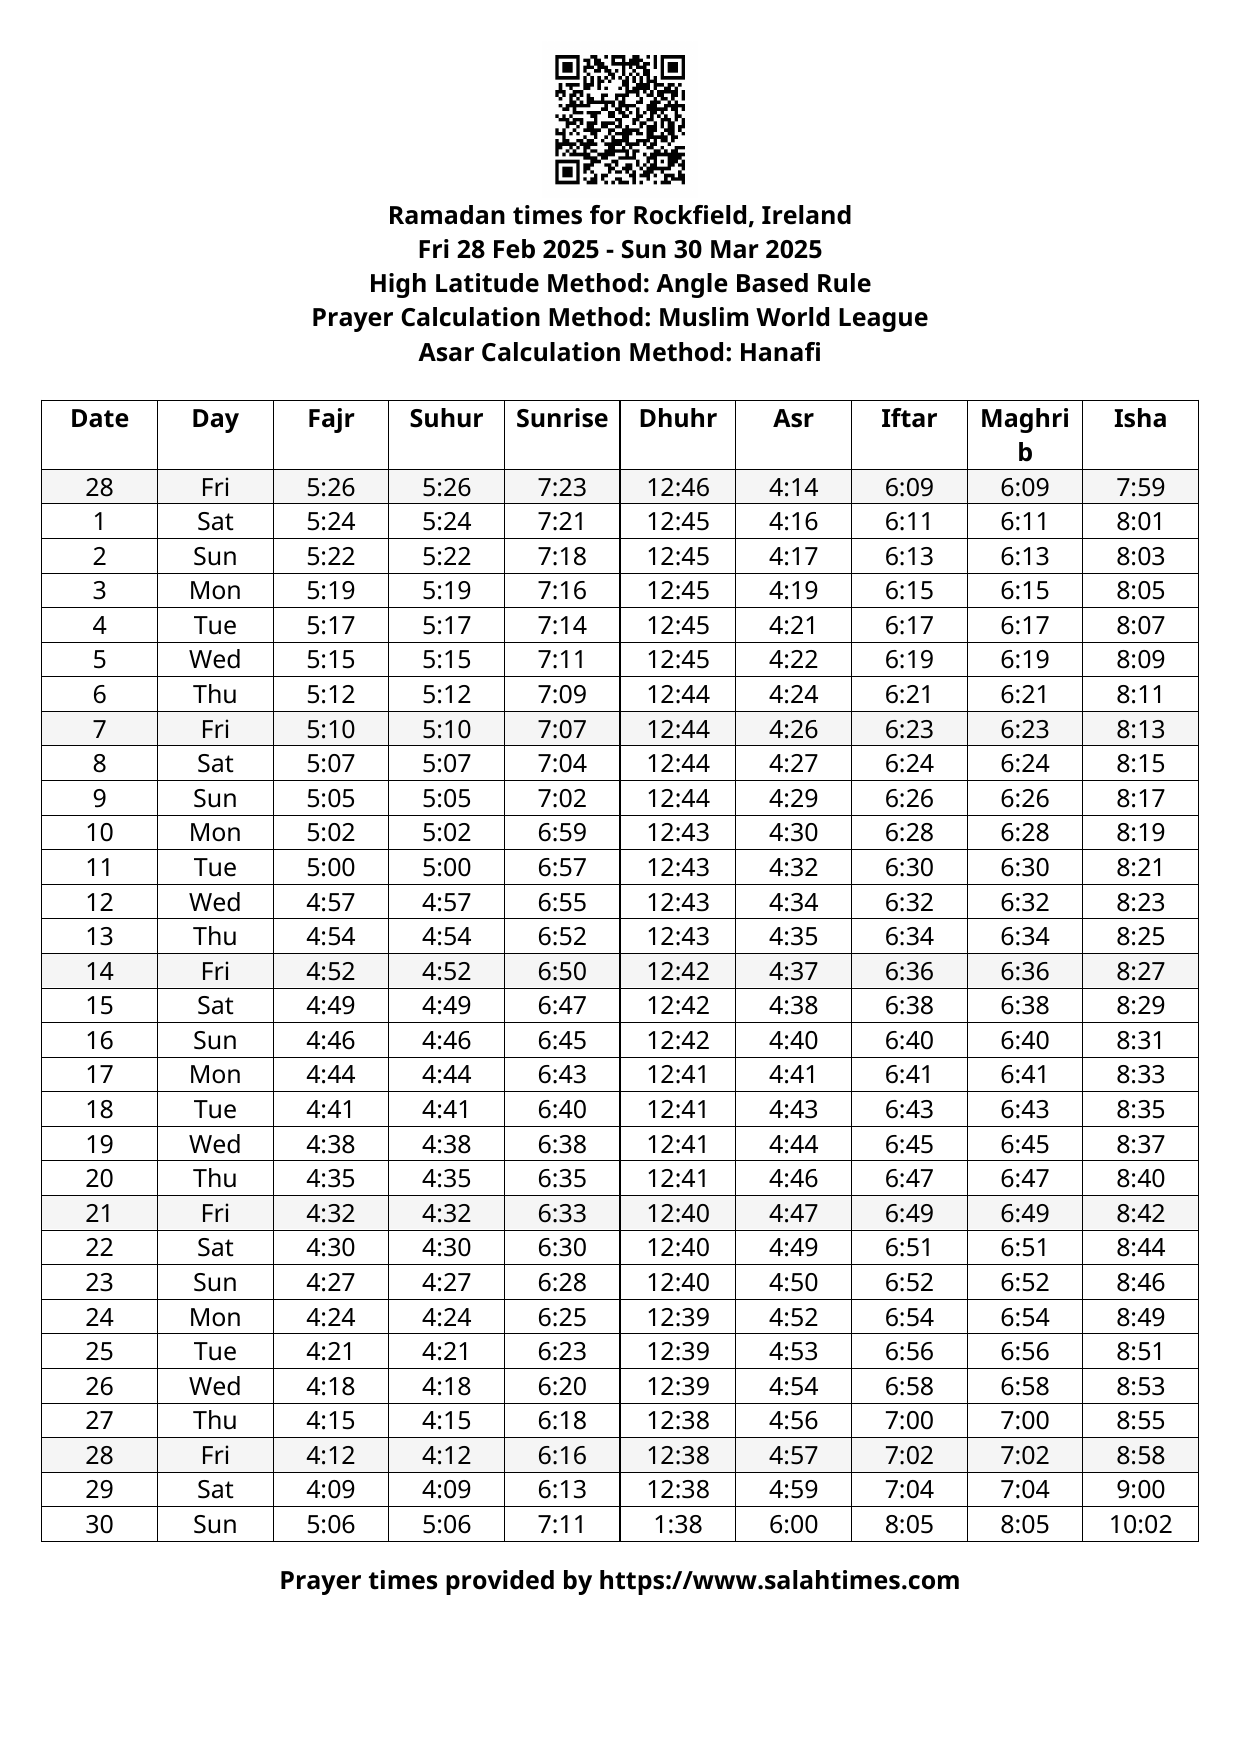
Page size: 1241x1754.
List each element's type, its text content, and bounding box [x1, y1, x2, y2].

table_cell 6:59 [505, 816, 619, 849]
table_cell 8:58 [1083, 1438, 1198, 1472]
table_cell 7:04 [968, 1473, 1082, 1506]
table_cell 12:38 [621, 1404, 735, 1437]
table_cell 4:52 [389, 954, 504, 987]
table_cell 16 [42, 1023, 157, 1057]
table_cell 6:55 [505, 885, 619, 918]
table_cell 6:57 [505, 850, 619, 884]
table_cell 12:41 [621, 1058, 735, 1091]
table_cell 4:38 [274, 1127, 388, 1160]
table_cell 5:00 [389, 850, 504, 884]
table_cell 4:17 [736, 539, 851, 572]
table_cell 7:04 [852, 1473, 967, 1506]
table_cell 12:43 [621, 816, 735, 849]
table_cell 6:30 [968, 850, 1082, 884]
table_cell 6:34 [852, 919, 967, 953]
table_header Day [158, 401, 273, 469]
table_cell 7:04 [505, 746, 619, 780]
table_cell 4:19 [736, 574, 851, 607]
table_cell 6:34 [968, 919, 1082, 953]
table_cell 4:21 [389, 1334, 504, 1368]
table_cell 6:28 [505, 1265, 619, 1299]
table_cell 4:12 [274, 1438, 388, 1472]
table_cell 6:21 [852, 677, 967, 711]
table_cell 4:27 [736, 746, 851, 780]
table_cell 4:41 [389, 1092, 504, 1126]
table_cell 4:38 [736, 989, 851, 1022]
table_cell Sat [158, 1231, 273, 1264]
table_cell 12:38 [621, 1473, 735, 1506]
table_cell 7:16 [505, 574, 619, 607]
table_cell 4:38 [389, 1127, 504, 1160]
table_cell 6:13 [852, 539, 967, 572]
table_cell Sat [158, 504, 273, 538]
table_cell 12:43 [621, 885, 735, 918]
table_cell 4 [42, 608, 157, 642]
table_cell 14 [42, 954, 157, 987]
table_cell 6:25 [505, 1300, 619, 1333]
table_cell 7:09 [505, 677, 619, 711]
table_cell 8:11 [1083, 677, 1198, 711]
table_cell Mon [158, 1058, 273, 1091]
table_cell 6:43 [505, 1058, 619, 1091]
table_cell 4:57 [736, 1438, 851, 1472]
table_header Isha [1083, 401, 1198, 469]
table_cell 4:49 [736, 1231, 851, 1264]
table_cell 6:58 [968, 1369, 1082, 1402]
table_cell Sun [158, 1507, 273, 1541]
table_cell 5:22 [389, 539, 504, 572]
table_cell 4:47 [736, 1196, 851, 1229]
table_cell 6:45 [968, 1127, 1082, 1160]
table_cell 5:17 [389, 608, 504, 642]
table_cell Thu [158, 677, 273, 711]
table_cell 5:07 [389, 746, 504, 780]
table_cell 8:42 [1083, 1196, 1198, 1229]
table_cell 4:52 [736, 1300, 851, 1333]
table_cell 4:37 [736, 954, 851, 987]
table_cell 23 [42, 1265, 157, 1299]
table_cell 6:43 [852, 1092, 967, 1126]
table_cell 5:19 [389, 574, 504, 607]
table_cell 8:03 [1083, 539, 1198, 572]
table_cell 4:41 [274, 1092, 388, 1126]
table_cell 4:18 [389, 1369, 504, 1402]
table_cell 12:44 [621, 781, 735, 814]
table_header Maghrib [968, 401, 1082, 469]
table_cell 12:41 [621, 1092, 735, 1126]
table_cell 4:54 [274, 919, 388, 953]
table_cell 6:19 [852, 643, 967, 676]
table_cell 11 [42, 850, 157, 884]
table_cell 7:23 [505, 470, 619, 503]
table_cell 4:21 [274, 1334, 388, 1368]
table_cell 6:52 [505, 919, 619, 953]
table_cell 20 [42, 1161, 157, 1195]
table_cell 6:00 [736, 1507, 851, 1541]
table_cell 17 [42, 1058, 157, 1091]
table_header Iftar [852, 401, 967, 469]
table_cell 7:02 [852, 1438, 967, 1472]
table_cell Thu [158, 1161, 273, 1195]
table_cell 4:35 [736, 919, 851, 953]
table_cell 21 [42, 1196, 157, 1229]
table_cell 7:00 [968, 1404, 1082, 1437]
table_cell 6:24 [852, 746, 967, 780]
table_cell 28 [42, 470, 157, 503]
table_cell 4:30 [389, 1231, 504, 1264]
table_cell Tue [158, 1334, 273, 1368]
table_cell Tue [158, 608, 273, 642]
table_cell 8:44 [1083, 1231, 1198, 1264]
table_cell Wed [158, 1369, 273, 1402]
table_cell 6:11 [968, 504, 1082, 538]
table_cell 6:40 [505, 1092, 619, 1126]
table_cell 12:40 [621, 1265, 735, 1299]
table_cell 4:14 [736, 470, 851, 503]
table_cell 4:16 [736, 504, 851, 538]
table_cell 7:11 [505, 1507, 619, 1541]
table_cell 12:39 [621, 1300, 735, 1333]
table_cell 19 [42, 1127, 157, 1160]
table_cell 4:54 [736, 1369, 851, 1402]
table_cell Wed [158, 1127, 273, 1160]
table_cell 6:28 [852, 816, 967, 849]
table_cell 12:45 [621, 574, 735, 607]
table_cell 5:02 [274, 816, 388, 849]
table_cell 5:26 [389, 470, 504, 503]
table_cell 8:09 [1083, 643, 1198, 676]
table_cell 1 [42, 504, 157, 538]
table_cell 6:20 [505, 1369, 619, 1402]
table_cell 6:35 [505, 1161, 619, 1195]
table_cell 8:17 [1083, 781, 1198, 814]
table_cell 9 [42, 781, 157, 814]
table_header Sunrise [505, 401, 619, 469]
table_cell 8:23 [1083, 885, 1198, 918]
table_cell Mon [158, 1300, 273, 1333]
table_cell 4:09 [389, 1473, 504, 1506]
table_cell 27 [42, 1404, 157, 1437]
table_cell 8:07 [1083, 608, 1198, 642]
table_cell 6:47 [505, 989, 619, 1022]
table_cell 12:40 [621, 1196, 735, 1229]
table_cell 6:30 [852, 850, 967, 884]
table_cell 6:30 [505, 1231, 619, 1264]
table_cell 5:24 [274, 504, 388, 538]
table_header Fajr [274, 401, 388, 469]
table_cell Tue [158, 1092, 273, 1126]
table_cell 4:41 [736, 1058, 851, 1091]
table_cell 6:18 [505, 1404, 619, 1437]
table_cell 10 [42, 816, 157, 849]
table_cell 12:44 [621, 712, 735, 745]
table_cell 6:47 [852, 1161, 967, 1195]
table_cell 5:12 [274, 677, 388, 711]
table_cell 8:31 [1083, 1023, 1198, 1057]
table_cell Sun [158, 539, 273, 572]
table_header Dhuhr [621, 401, 735, 469]
table_cell 4:44 [389, 1058, 504, 1091]
table_cell 4:49 [274, 989, 388, 1022]
table_cell 7:21 [505, 504, 619, 538]
table_cell 6:49 [968, 1196, 1082, 1229]
table_cell 5:15 [389, 643, 504, 676]
table_cell 4:32 [274, 1196, 388, 1229]
table_cell 12 [42, 885, 157, 918]
table_cell 6:26 [968, 781, 1082, 814]
table_cell Sat [158, 989, 273, 1022]
table_cell 4:30 [274, 1231, 388, 1264]
table_cell 7:07 [505, 712, 619, 745]
table_cell 4:15 [389, 1404, 504, 1437]
table_cell Fri [158, 1438, 273, 1472]
table_cell 6:43 [968, 1092, 1082, 1126]
table_cell 4:40 [736, 1023, 851, 1057]
table_cell 4:43 [736, 1092, 851, 1126]
table_cell 6:52 [968, 1265, 1082, 1299]
table_cell Mon [158, 816, 273, 849]
table_cell Fri [158, 712, 273, 745]
table_cell 6:36 [968, 954, 1082, 987]
table_cell 4:12 [389, 1438, 504, 1472]
table_cell 12:43 [621, 919, 735, 953]
table_cell 6:32 [968, 885, 1082, 918]
table_cell 8:05 [1083, 574, 1198, 607]
table_cell 12:39 [621, 1369, 735, 1402]
table_cell 13 [42, 919, 157, 953]
table_cell 7:02 [505, 781, 619, 814]
table_cell 6:49 [852, 1196, 967, 1229]
table_cell 22 [42, 1231, 157, 1264]
table_cell 8:15 [1083, 746, 1198, 780]
table_cell 6:50 [505, 954, 619, 987]
table_cell 6:15 [968, 574, 1082, 607]
table_cell 6:38 [505, 1127, 619, 1160]
table_cell Mon [158, 574, 273, 607]
table_cell 4:29 [736, 781, 851, 814]
table_cell 5:17 [274, 608, 388, 642]
table_cell 8:46 [1083, 1265, 1198, 1299]
table_cell 26 [42, 1369, 157, 1402]
table_header Date [42, 401, 157, 469]
table_cell 5:10 [389, 712, 504, 745]
table_cell 12:42 [621, 954, 735, 987]
table_cell 4:27 [389, 1265, 504, 1299]
table_cell 5 [42, 643, 157, 676]
table_cell 24 [42, 1300, 157, 1333]
table_cell 6:52 [852, 1265, 967, 1299]
table_cell 4:32 [736, 850, 851, 884]
table_cell 7:14 [505, 608, 619, 642]
table_cell 8:35 [1083, 1092, 1198, 1126]
table_cell 7:11 [505, 643, 619, 676]
table_cell 4:24 [389, 1300, 504, 1333]
table_cell 4:57 [389, 885, 504, 918]
table_cell 4:22 [736, 643, 851, 676]
table_cell Sun [158, 1265, 273, 1299]
table_cell 12:46 [621, 470, 735, 503]
table_cell 12:39 [621, 1334, 735, 1368]
table_cell 8:37 [1083, 1127, 1198, 1160]
table_cell 6:09 [852, 470, 967, 503]
table_cell 7:18 [505, 539, 619, 572]
table_cell 6:17 [968, 608, 1082, 642]
table_cell 6:38 [852, 989, 967, 1022]
table_cell 12:42 [621, 1023, 735, 1057]
table_cell 8:05 [852, 1507, 967, 1541]
table_cell 4:09 [274, 1473, 388, 1506]
table_cell 5:00 [274, 850, 388, 884]
table_cell Sat [158, 1473, 273, 1506]
table_cell 2 [42, 539, 157, 572]
table_header Suhur [389, 401, 504, 469]
table_cell 6:45 [505, 1023, 619, 1057]
table_cell 1:38 [621, 1507, 735, 1541]
table_cell 4:44 [274, 1058, 388, 1091]
table_cell 12:45 [621, 643, 735, 676]
table_cell 6:32 [852, 885, 967, 918]
table_cell 6:13 [968, 539, 1082, 572]
table_cell 4:34 [736, 885, 851, 918]
table_cell 25 [42, 1334, 157, 1368]
text Prayer Calculation Method: Muslim World League [42, 300, 1198, 334]
table_cell 6:16 [505, 1438, 619, 1472]
table_cell 8:01 [1083, 504, 1198, 538]
table_cell 6:33 [505, 1196, 619, 1229]
table_cell 6:36 [852, 954, 967, 987]
text Ramadan times for Rockfield, Ireland [42, 198, 1198, 232]
table_cell 8:27 [1083, 954, 1198, 987]
table_cell 12:44 [621, 677, 735, 711]
table_cell 12:41 [621, 1127, 735, 1160]
table_cell 6:58 [852, 1369, 967, 1402]
table_cell 8:51 [1083, 1334, 1198, 1368]
table_cell 7:00 [852, 1404, 967, 1437]
table_cell 8:49 [1083, 1300, 1198, 1333]
table_cell 4:54 [389, 919, 504, 953]
table_cell 12:45 [621, 608, 735, 642]
table_cell 6:19 [968, 643, 1082, 676]
table_cell Thu [158, 919, 273, 953]
table_cell Tue [158, 850, 273, 884]
table_cell 12:44 [621, 746, 735, 780]
table_cell 6:56 [852, 1334, 967, 1368]
table_cell 6:11 [852, 504, 967, 538]
table_cell 6:09 [968, 470, 1082, 503]
table_cell Fri [158, 1196, 273, 1229]
table_cell 4:57 [274, 885, 388, 918]
table_cell 4:35 [389, 1161, 504, 1195]
text Asar Calculation Method: Hanafi [42, 334, 1198, 368]
table_cell Sat [158, 746, 273, 780]
table_cell 4:35 [274, 1161, 388, 1195]
table_cell 4:44 [736, 1127, 851, 1160]
table_cell 8:21 [1083, 850, 1198, 884]
table_cell 5:05 [274, 781, 388, 814]
table_cell 4:53 [736, 1334, 851, 1368]
table_cell 15 [42, 989, 157, 1022]
table_cell 6:54 [968, 1300, 1082, 1333]
table_cell 30 [42, 1507, 157, 1541]
table_cell 6:41 [968, 1058, 1082, 1091]
table_cell 4:59 [736, 1473, 851, 1506]
table_cell 5:22 [274, 539, 388, 572]
table_cell Thu [158, 1404, 273, 1437]
table_cell 4:26 [736, 712, 851, 745]
table_cell 4:49 [389, 989, 504, 1022]
table_cell 12:41 [621, 1161, 735, 1195]
table_cell 6:23 [852, 712, 967, 745]
table_cell 4:46 [389, 1023, 504, 1057]
table_cell 5:24 [389, 504, 504, 538]
table_cell 5:26 [274, 470, 388, 503]
table_cell 6:47 [968, 1161, 1082, 1195]
table_cell 5:05 [389, 781, 504, 814]
table_cell 5:10 [274, 712, 388, 745]
table_cell 5:07 [274, 746, 388, 780]
table_cell 6 [42, 677, 157, 711]
table_cell 12:40 [621, 1231, 735, 1264]
table_cell 6:26 [852, 781, 967, 814]
table_cell 7:59 [1083, 470, 1198, 503]
table_cell 28 [42, 1438, 157, 1472]
table_cell 6:21 [968, 677, 1082, 711]
table_cell Sun [158, 781, 273, 814]
table_cell 8:40 [1083, 1161, 1198, 1195]
table_cell 4:32 [389, 1196, 504, 1229]
table_cell 6:54 [852, 1300, 967, 1333]
table_cell 6:28 [968, 816, 1082, 849]
table_cell 4:24 [274, 1300, 388, 1333]
table_cell 10:02 [1083, 1507, 1198, 1541]
table_cell 8:19 [1083, 816, 1198, 849]
table_cell 6:24 [968, 746, 1082, 780]
table_cell 4:56 [736, 1404, 851, 1437]
table_cell 5:15 [274, 643, 388, 676]
table_cell 12:45 [621, 504, 735, 538]
table_cell 6:13 [505, 1473, 619, 1506]
table_cell 8 [42, 746, 157, 780]
table_cell 6:23 [505, 1334, 619, 1368]
table_cell 5:12 [389, 677, 504, 711]
table_cell 12:42 [621, 989, 735, 1022]
table_cell 6:17 [852, 608, 967, 642]
table_cell 7:02 [968, 1438, 1082, 1472]
table_cell 5:02 [389, 816, 504, 849]
table_cell 7 [42, 712, 157, 745]
table_cell 12:43 [621, 850, 735, 884]
table_header Asr [736, 401, 851, 469]
table_cell 8:33 [1083, 1058, 1198, 1091]
table_cell 5:06 [389, 1507, 504, 1541]
table_cell Wed [158, 885, 273, 918]
table_cell 6:51 [968, 1231, 1082, 1264]
table_cell 4:21 [736, 608, 851, 642]
table_cell 8:53 [1083, 1369, 1198, 1402]
table_cell 8:55 [1083, 1404, 1198, 1437]
table_cell 4:24 [736, 677, 851, 711]
table_cell 6:38 [968, 989, 1082, 1022]
table_cell 5:19 [274, 574, 388, 607]
table_cell 4:46 [274, 1023, 388, 1057]
table_cell 6:23 [968, 712, 1082, 745]
table_cell 6:15 [852, 574, 967, 607]
table_cell 3 [42, 574, 157, 607]
text High Latitude Method: Angle Based Rule [42, 266, 1198, 300]
table_cell 4:52 [274, 954, 388, 987]
table_cell 8:05 [968, 1507, 1082, 1541]
table_cell 4:15 [274, 1404, 388, 1437]
table_cell 6:51 [852, 1231, 967, 1264]
table_cell 6:40 [968, 1023, 1082, 1057]
table_cell 8:25 [1083, 919, 1198, 953]
table_cell 4:46 [736, 1161, 851, 1195]
table_cell 18 [42, 1092, 157, 1126]
table_cell Wed [158, 643, 273, 676]
table_cell 6:41 [852, 1058, 967, 1091]
picture [542, 41, 699, 198]
table_cell 4:50 [736, 1265, 851, 1299]
table_cell 6:56 [968, 1334, 1082, 1368]
table_cell 29 [42, 1473, 157, 1506]
table_cell 6:45 [852, 1127, 967, 1160]
table_cell 12:45 [621, 539, 735, 572]
table_cell 8:29 [1083, 989, 1198, 1022]
table_cell 8:13 [1083, 712, 1198, 745]
table_cell 12:38 [621, 1438, 735, 1472]
table_cell 6:40 [852, 1023, 967, 1057]
table_cell 9:00 [1083, 1473, 1198, 1506]
table_cell Fri [158, 470, 273, 503]
table_cell Sun [158, 1023, 273, 1057]
table_cell Fri [158, 954, 273, 987]
text Prayer times provided by https://www.salahtimes.com [42, 1563, 1198, 1597]
table_cell 4:18 [274, 1369, 388, 1402]
table_cell 4:30 [736, 816, 851, 849]
table_cell 5:06 [274, 1507, 388, 1541]
text Fri 28 Feb 2025 - Sun 30 Mar 2025 [42, 232, 1198, 266]
table_cell 4:27 [274, 1265, 388, 1299]
